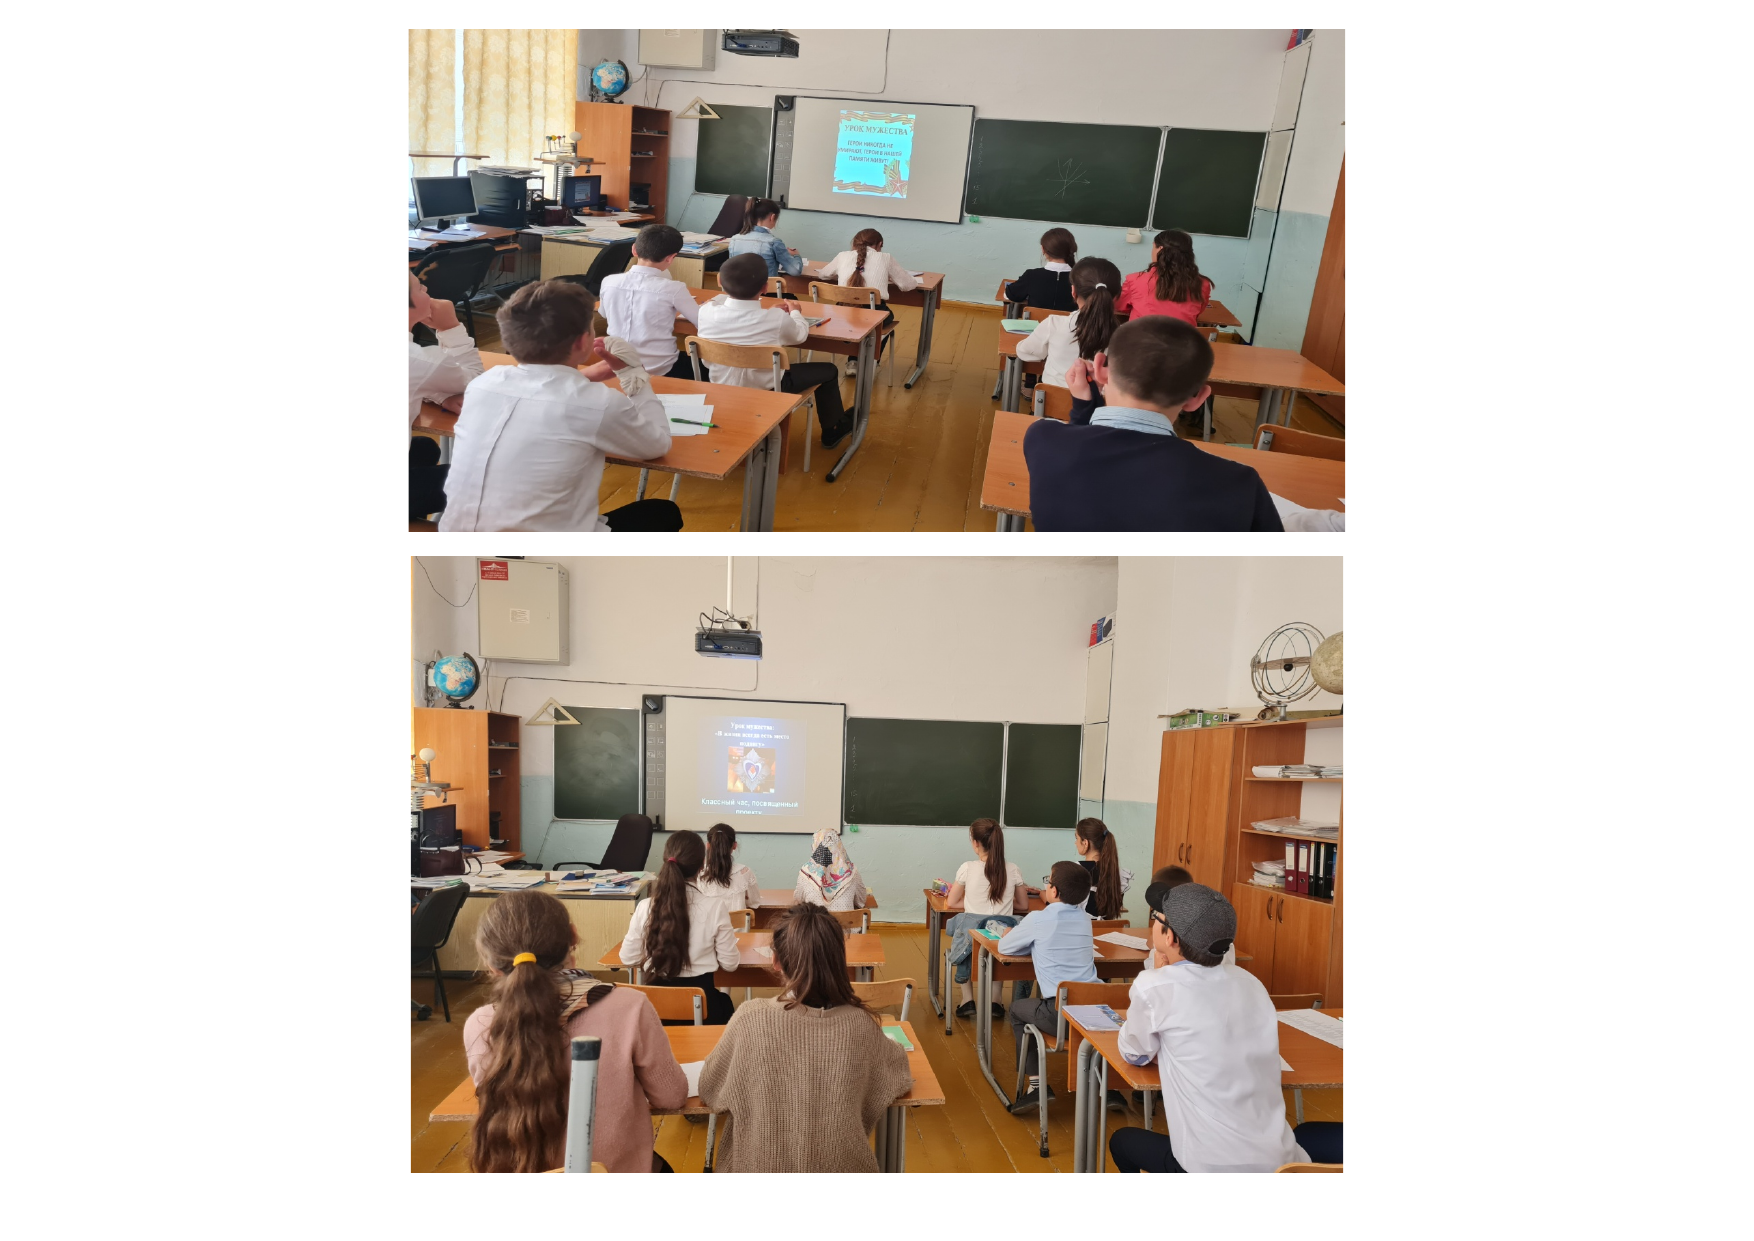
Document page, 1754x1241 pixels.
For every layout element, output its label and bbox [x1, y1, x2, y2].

picture [410, 556, 1344, 1173]
picture [408, 29, 1346, 532]
